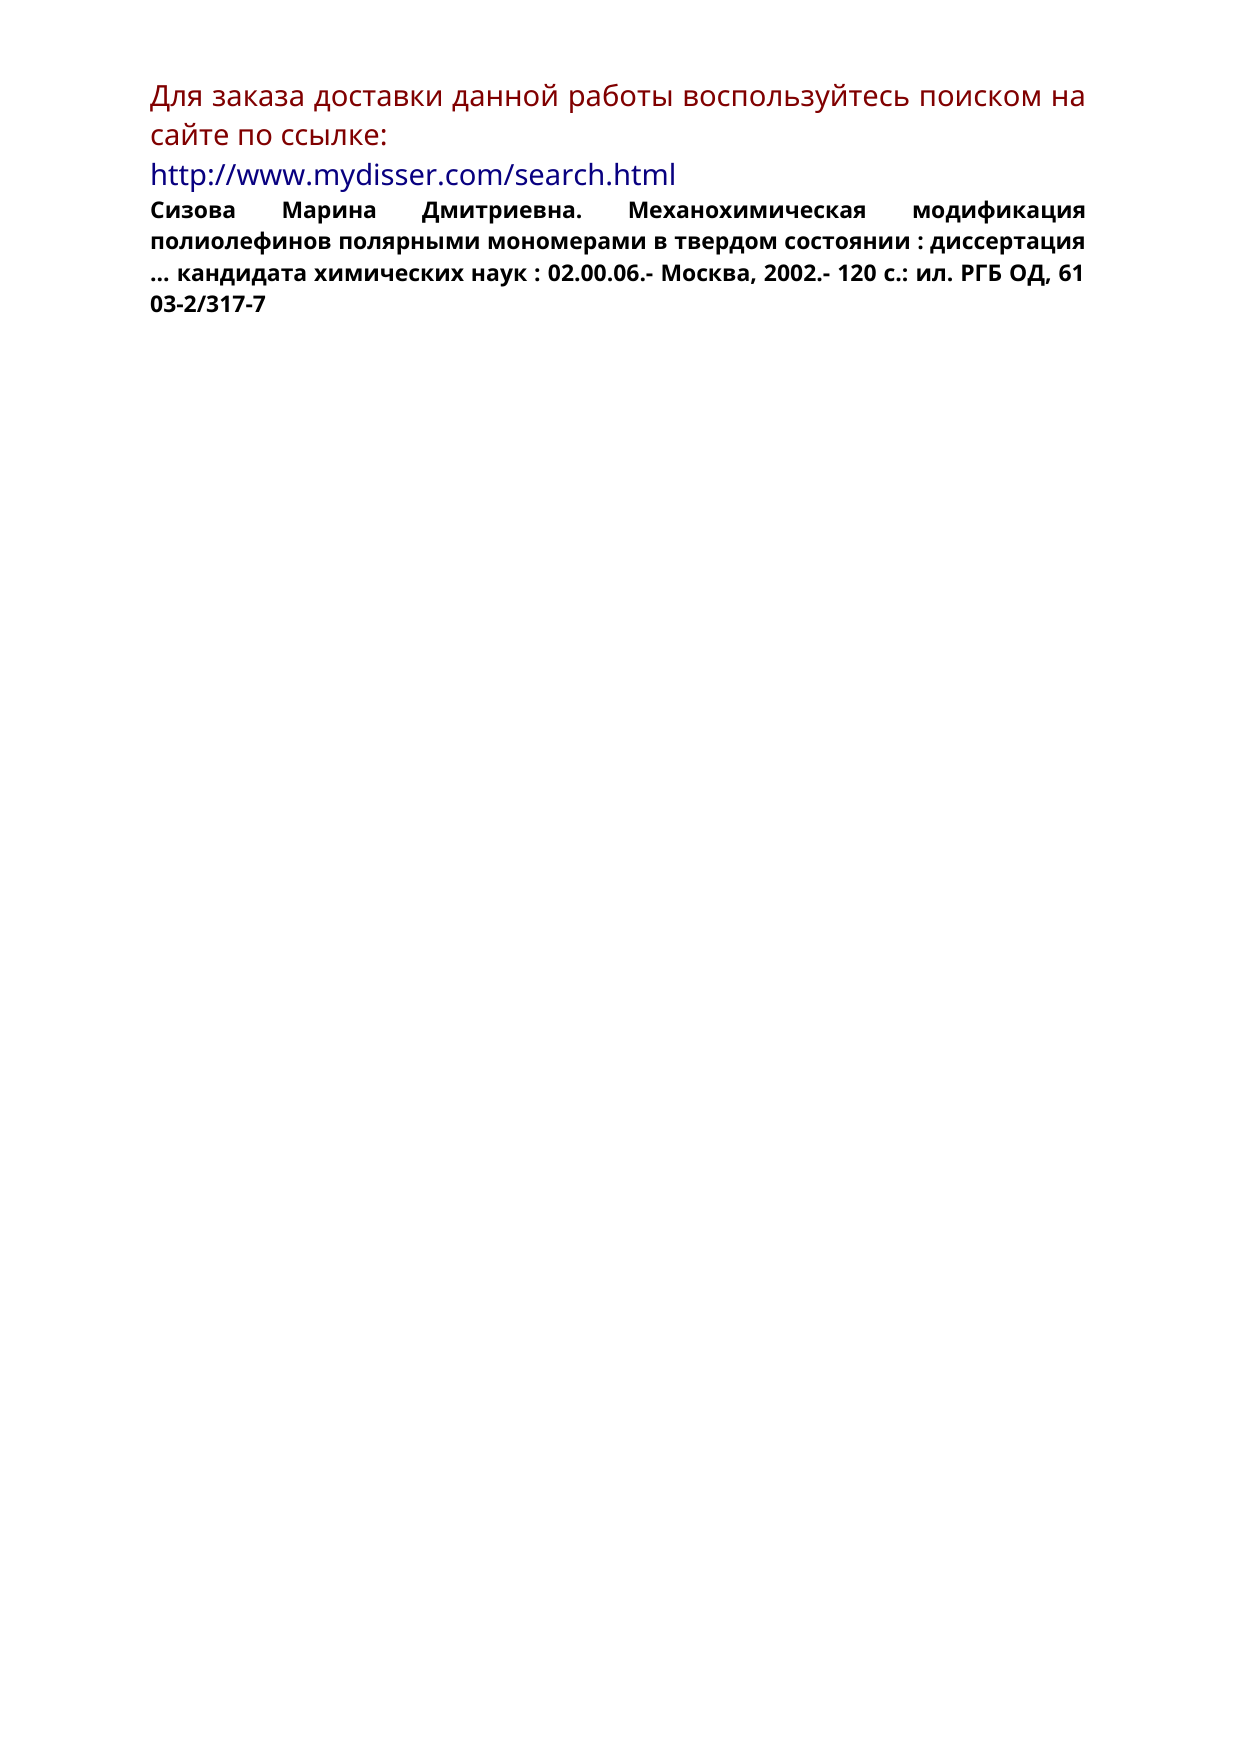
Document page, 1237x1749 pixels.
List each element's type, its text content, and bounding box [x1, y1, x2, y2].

text Сизова Марина Дмитриевна. Механохимическая модификация полиолефинов полярными мономерами в твердом состоянии : диссертация ... кандидата химических наук : 02.00.06.- Москва, 2002.- 120 с.: ил. РГБ ОД, 61 03-2/317-7 [150, 194, 1086, 319]
